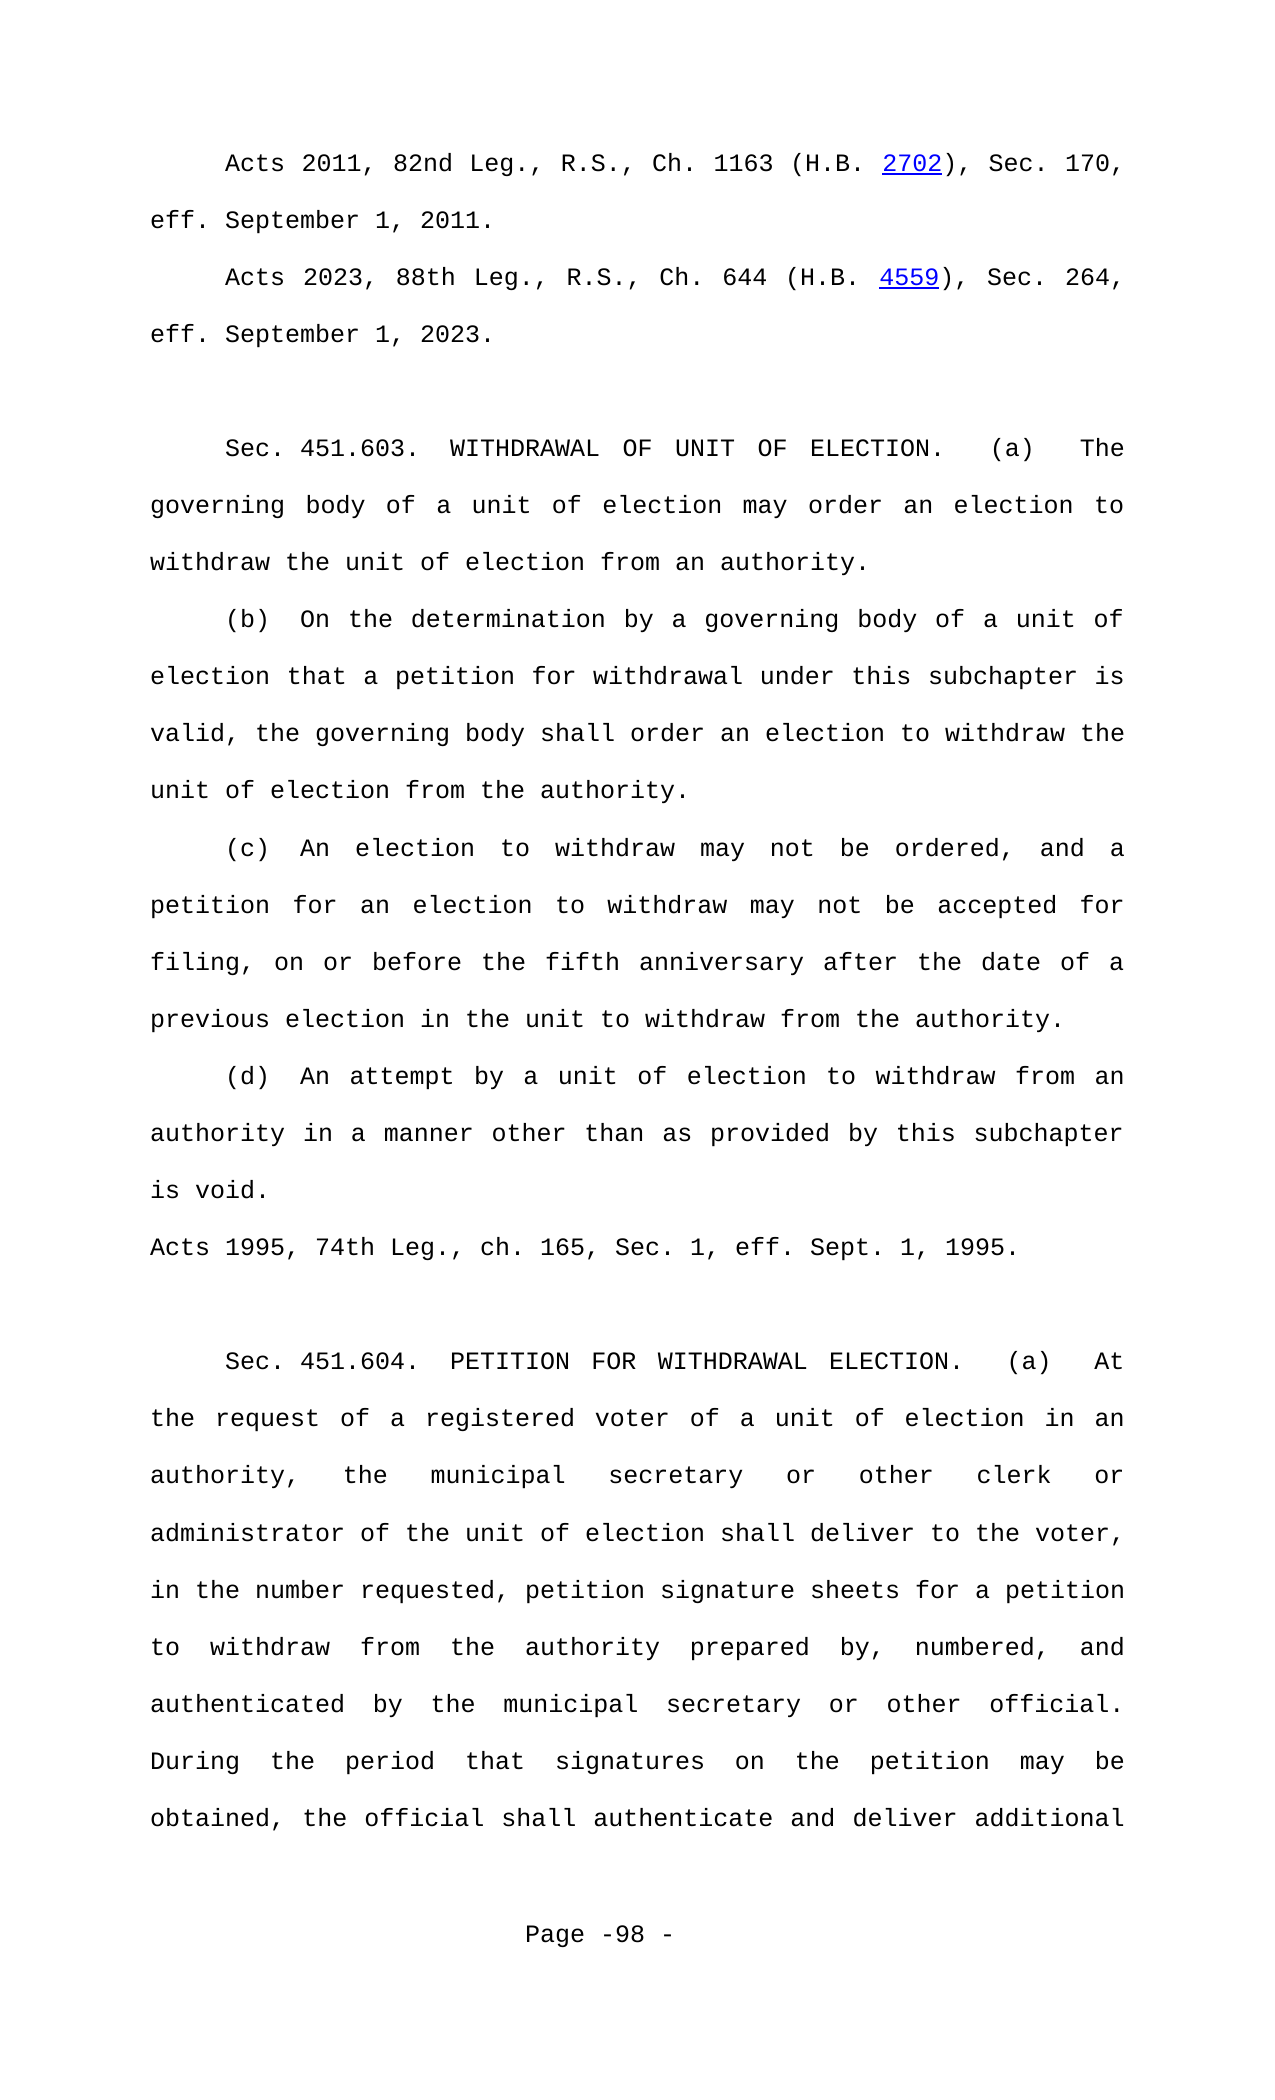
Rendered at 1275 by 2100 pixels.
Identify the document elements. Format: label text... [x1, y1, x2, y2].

text Acts 2023, 88th Leg., R.S., Ch. 644 (H.B. 4559), Sec. 264, eff. September 1, 2023. [150, 264, 1125, 350]
text Acts 2011, 82nd Leg., R.S., Ch. 1163 (H.B. 2702), Sec. 170, eff. September 1, 2011. [150, 150, 1125, 236]
text (d) An attempt by a unit of election to withdraw from an authority in a manner other than as provided by this subchapter is void. [150, 1063, 1125, 1206]
text (c) An election to withdraw may not be ordered, and a petition for an election to withdraw may not be accepted for filing, on or before the fifth anniversary after the date of a previous election in the unit to withdraw from the authority. [150, 835, 1125, 1035]
text Acts 1995, 74th Leg., ch. 165, Sec. 1, eff. Sept. 1, 1995. [150, 1234, 1125, 1263]
